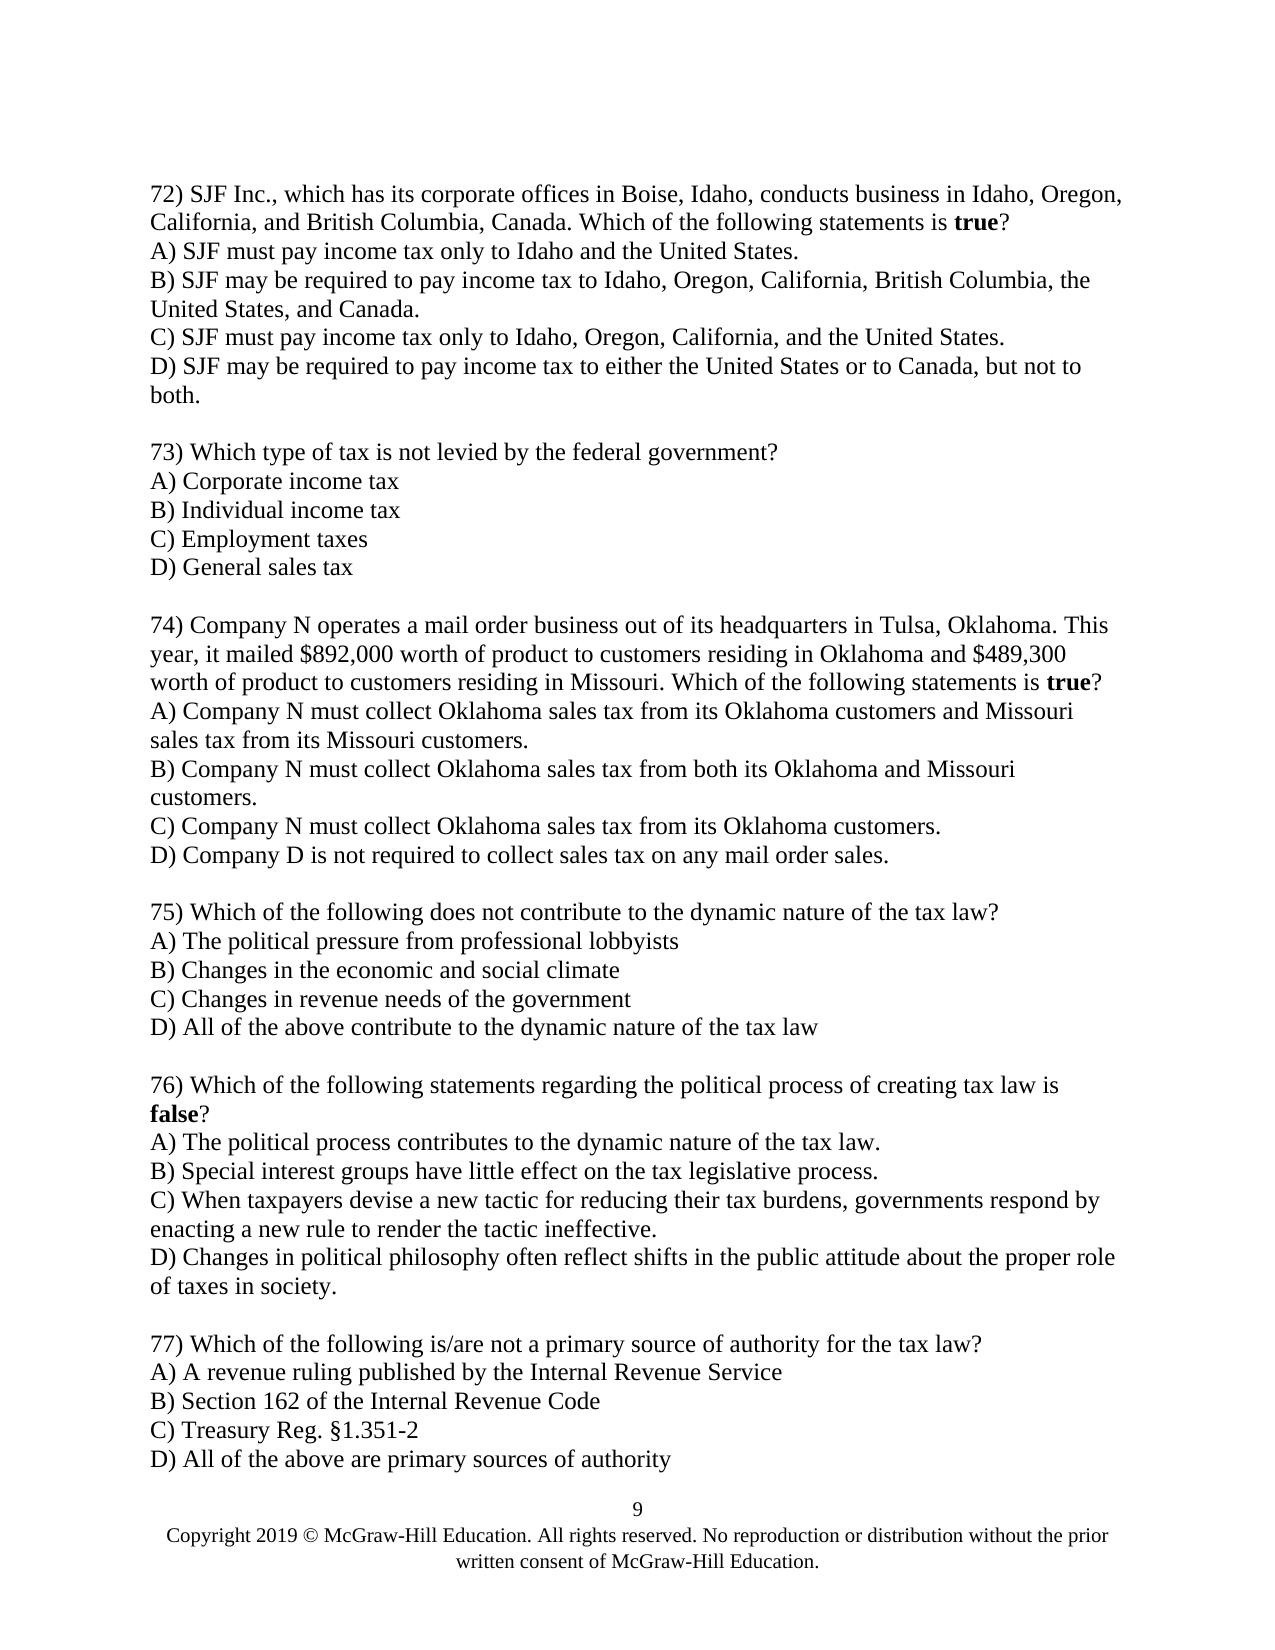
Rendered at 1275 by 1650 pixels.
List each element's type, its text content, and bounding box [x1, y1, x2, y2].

text 74) Company N operates a mail order business out of its headquarters in Tulsa, Oklahoma. This year, it mailed $892,000 worth of product to customers residing in Oklahoma and $489,300 worth of product to customers residing in Missouri. Which of the following statements is true? [150, 610, 1125, 696]
text C) Changes in revenue needs of the government [150, 984, 1125, 1012]
text D) All of the above are primary sources of authority [150, 1444, 1125, 1472]
text 75) Which of the following does not contribute to the dynamic nature of the tax law? [150, 897, 1125, 926]
text B) SJF may be required to pay income tax to Idaho, Oregon, California, British Columbia, the United States, and Canada. [150, 265, 1125, 322]
text 72) SJF Inc., which has its corporate offices in Boise, Idaho, conducts business in Idaho, Oregon, California, and British Columbia, Canada. Which of the following statements is true? [150, 179, 1125, 236]
text C) When taxpayers devise a new tactic for reducing their tax burdens, governments respond by enacting a new rule to render the tactic ineffective. [150, 1185, 1125, 1242]
text 73) Which type of tax is not levied by the federal government? [150, 437, 1125, 466]
text D) Changes in political philosophy often reflect shifts in the public attitude about the proper role of taxes in society. [150, 1242, 1125, 1300]
text A) A revenue ruling published by the Internal Revenue Service [150, 1357, 1125, 1386]
text B) Changes in the economic and social climate [150, 955, 1125, 984]
text D) All of the above contribute to the dynamic nature of the tax law [150, 1012, 1125, 1041]
text C) Treasury Reg. §1.351-2 [150, 1415, 1125, 1444]
text C) Employment taxes [150, 524, 1125, 552]
text D) General sales tax [150, 552, 1125, 581]
text D) Company D is not required to collect sales tax on any mail order sales. [150, 840, 1125, 869]
text B) Section 162 of the Internal Revenue Code [150, 1386, 1125, 1415]
text A) SJF must pay income tax only to Idaho and the United States. [150, 236, 1125, 265]
text B) Company N must collect Oklahoma sales tax from both its Oklahoma and Missouri customers. [150, 754, 1125, 811]
text B) Special interest groups have little effect on the tax legislative process. [150, 1156, 1125, 1185]
text D) SJF may be required to pay income tax to either the United States or to Canada, but not to both. [150, 351, 1125, 409]
text A) The political pressure from professional lobbyists [150, 926, 1125, 955]
text 76) Which of the following statements regarding the political process of creating tax law is false? [150, 1070, 1125, 1127]
text A) Company N must collect Oklahoma sales tax from its Oklahoma customers and Missouri sales tax from its Missouri customers. [150, 696, 1125, 754]
text 77) Which of the following is/are not a primary source of authority for the tax law? [150, 1329, 1125, 1357]
text B) Individual income tax [150, 495, 1125, 524]
text C) Company N must collect Oklahoma sales tax from its Oklahoma customers. [150, 811, 1125, 840]
text A) The political process contributes to the dynamic nature of the tax law. [150, 1127, 1125, 1156]
text C) SJF must pay income tax only to Idaho, Oregon, California, and the United States. [150, 322, 1125, 351]
text A) Corporate income tax [150, 466, 1125, 495]
